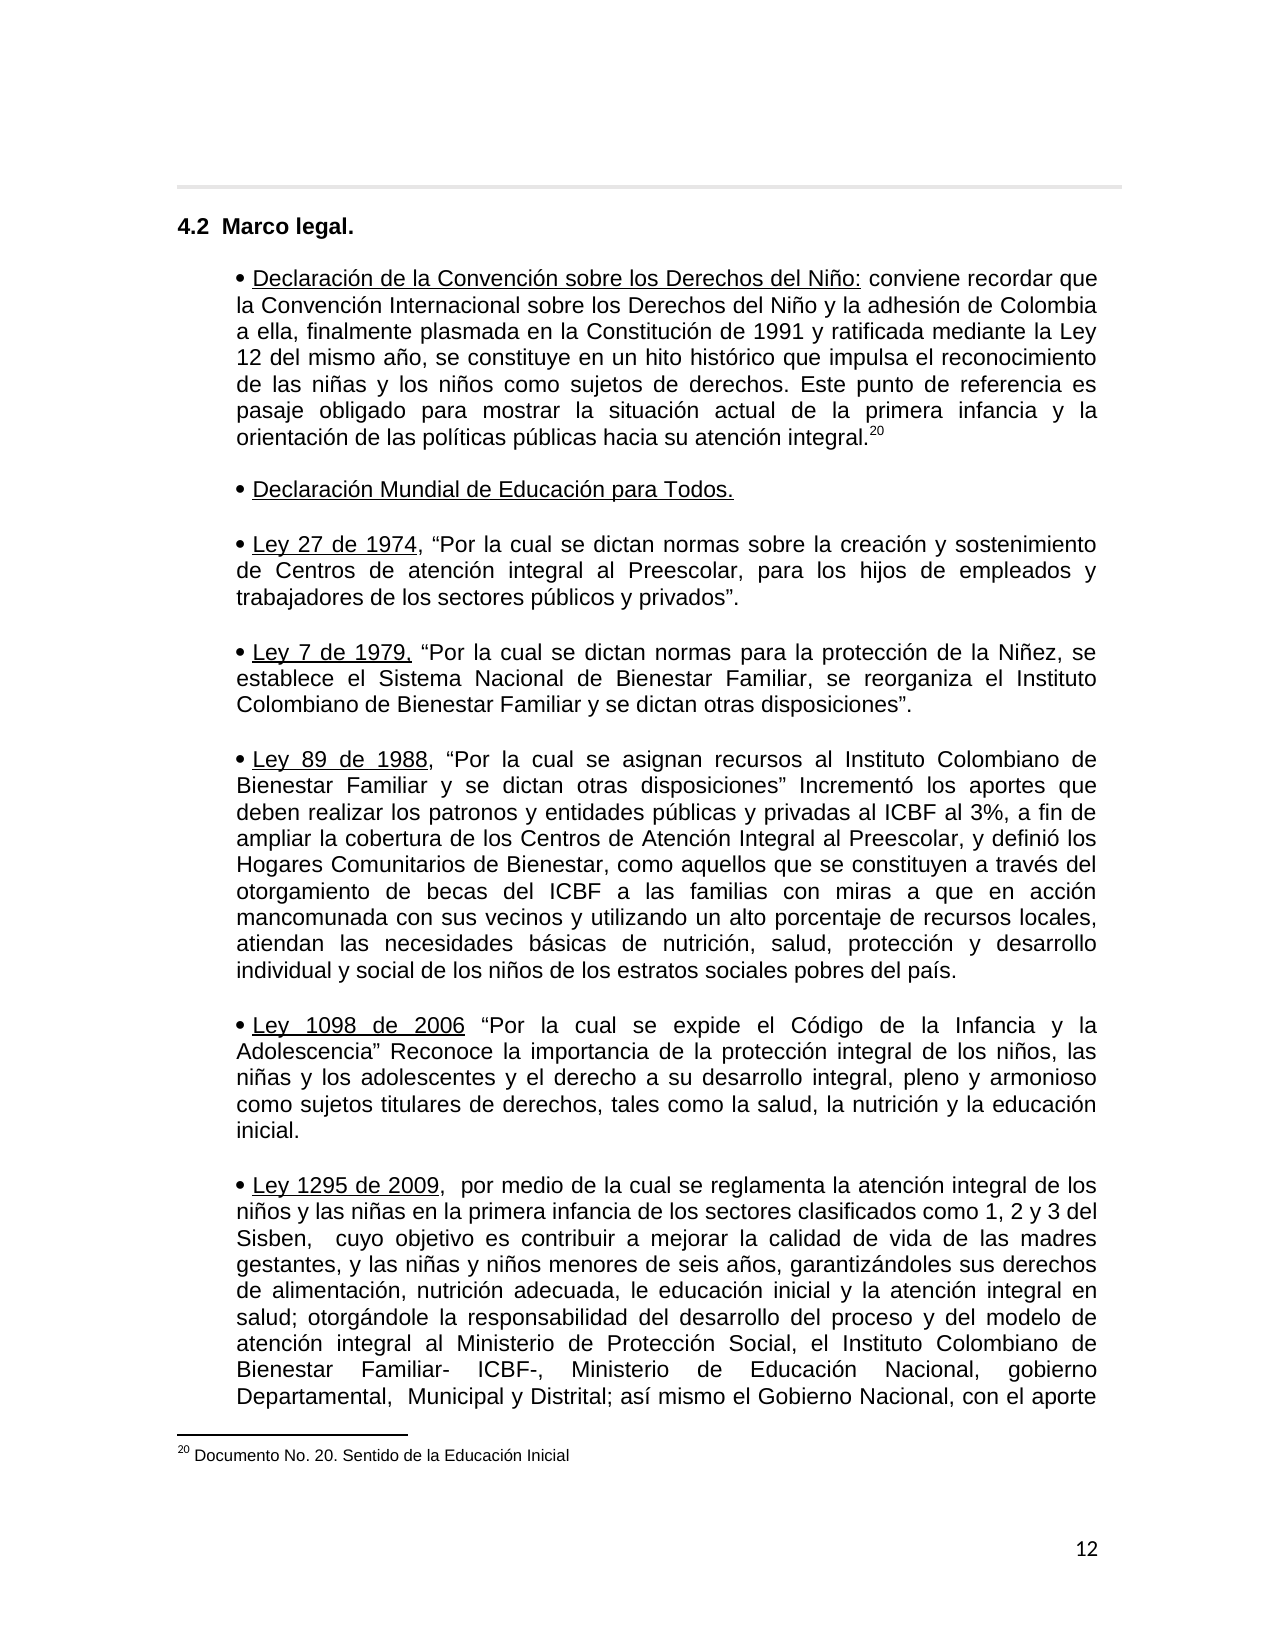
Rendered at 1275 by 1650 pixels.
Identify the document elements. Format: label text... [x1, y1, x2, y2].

list Declaración Mundial de Educación para Todos. [236, 476, 1098, 502]
list Ley 27 de 1974, “Por la cual se dictan normas sobre la creación y sostenimiento de Centros de atención integral al Preescolar, para los hijos de empleados y trabajadores de los sectores públicos y privados”. [236, 531, 1098, 610]
list Ley 89 de 1988, “Por la cual se asignan recursos al Instituto Colombiano de Bienestar Familiar y se dictan otras disposiciones” Incrementó los aportes que deben realizar los patronos y entidades públicas y privadas al ICBF al 3%, a fin de ampliar la cobertura de los Centros de Atención Integral al Preescolar, y definió los Hogares Comunitarios de Bienestar, como aquellos que se constituyen a través del otorgamiento de becas del ICBF a las familias con miras a que en acción mancomunada con sus vecinos y utilizando un alto porcentaje de recursos locales, atiendan las necesidades básicas de nutrición, salud, protección y desarrollo individual y social de los niños de los estratos sociales pobres del país. [236, 746, 1098, 983]
list Marco legal. [177, 213, 1098, 239]
list Ley 7 de 1979, “Por la cual se dictan normas para la protección de la Niñez, se establece el Sistema Nacional de Bienestar Familiar, se reorganiza el Instituto Colombiano de Bienestar Familiar y se dictan otras disposiciones”. [236, 638, 1098, 717]
list Ley 1098 de 2006 “Por la cual se expide el Código de la Infancia y la Adolescencia” Reconoce la importancia de la protección integral de los niños, las niñas y los adolescentes y el derecho a su desarrollo integral, pleno y armonioso como sujetos titulares de derechos, tales como la salud, la nutrición y la educación inicial. [236, 1012, 1098, 1143]
list Declaración de la Convención sobre los Derechos del Niño: conviene recordar que la Convención Internacional sobre los Derechos del Niño y la adhesión de Colombia a ella, finalmente plasmada en la Constitución de 1991 y ratificada mediante la Ley 12 del mismo año, se constituye en un hito histórico que impulsa el reconocimiento de las niñas y los niños como sujetos de derechos. Este punto de referencia es pasaje obligado para mostrar la situación actual de la primera infancia y la orientación de las políticas públicas hacia su atención integral. [236, 265, 1098, 450]
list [236, 1172, 1098, 1409]
